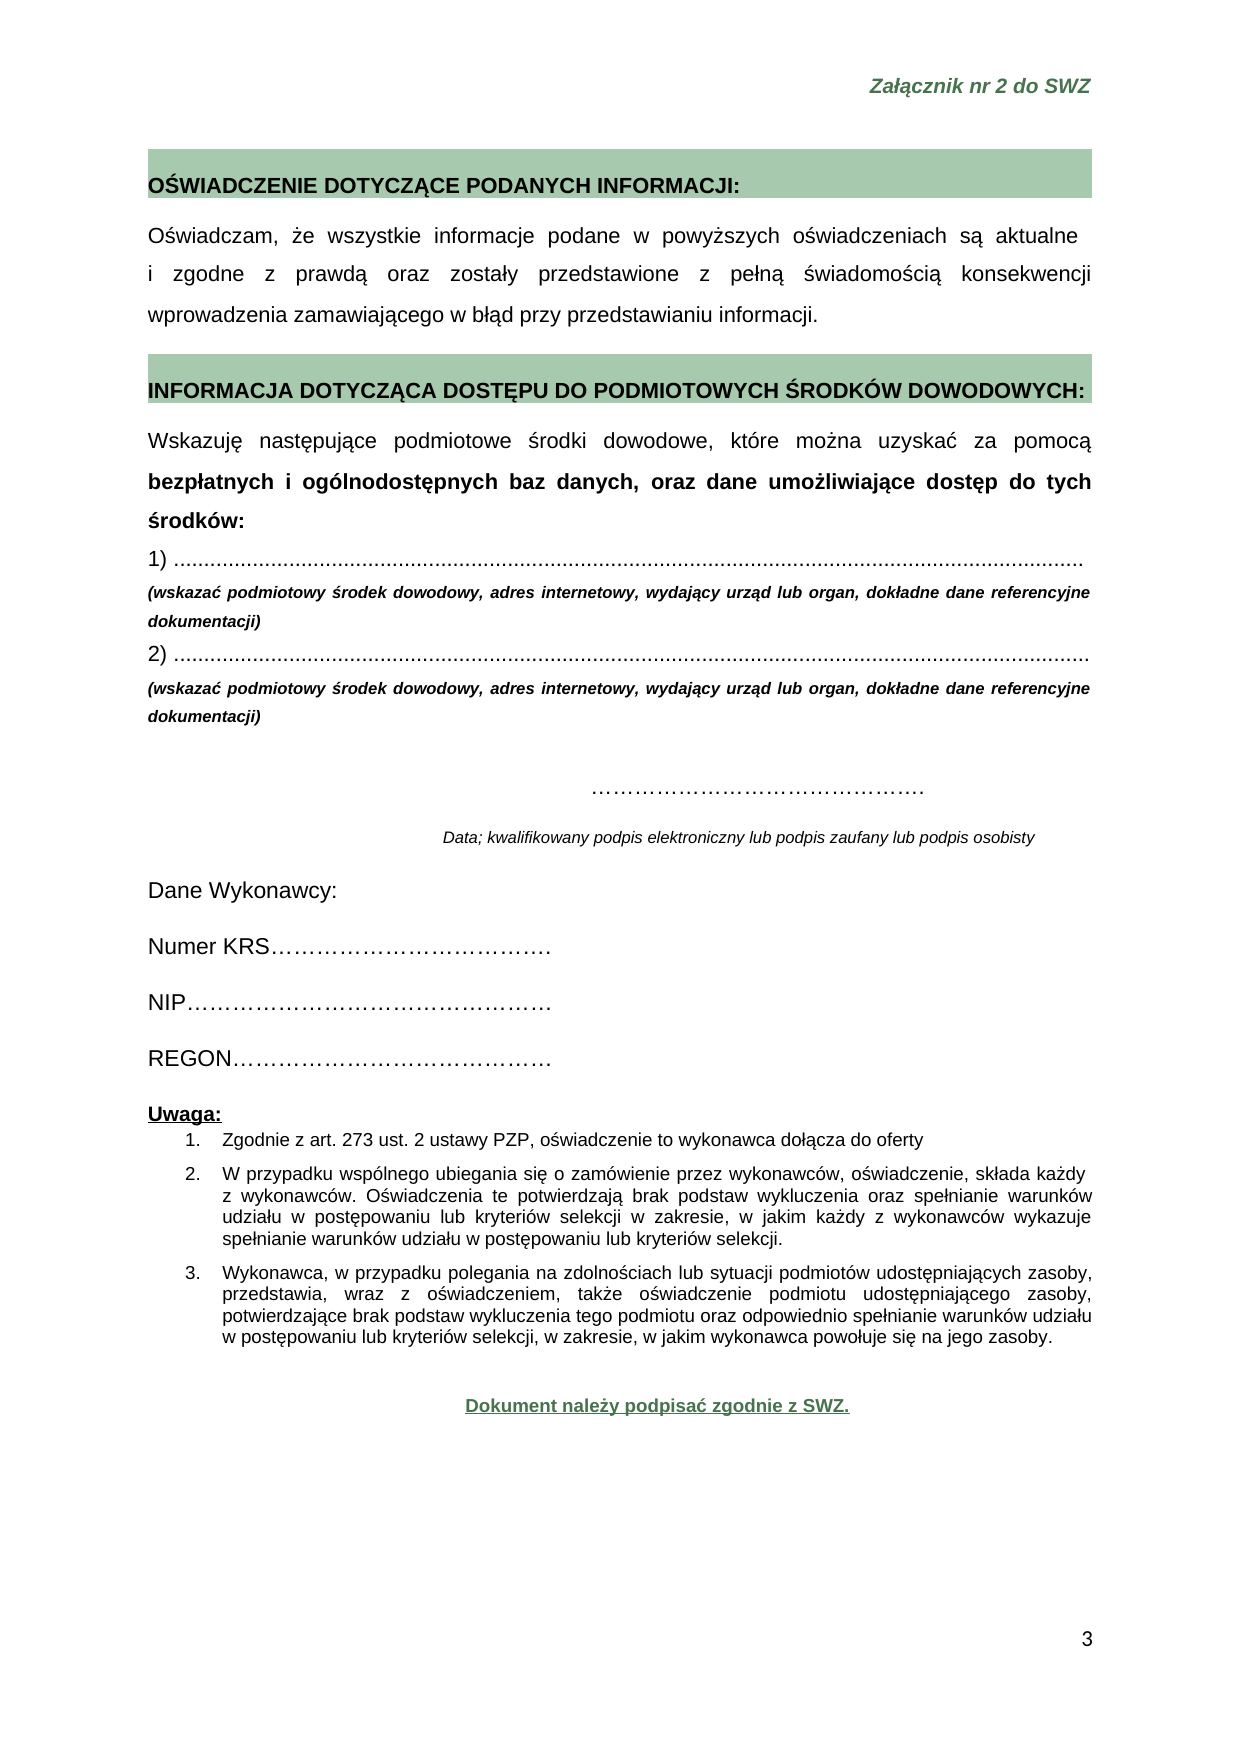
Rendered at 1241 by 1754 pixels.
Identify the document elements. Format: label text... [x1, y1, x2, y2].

text Uwaga: [148, 1101, 1092, 1125]
text Oświadczam, że wszystkie informacje podane w powyższych oświadczeniach są aktualne i zgodne z prawdą oraz zostały przedstawione z pełną świadomością konsekwencji wprowadzenia zamawiającego w błąd przy przedstawianiu informacji. [148, 223, 1092, 328]
list Wykonawca, w przypadku polegania na zdolnościach lub sytuacji podmiotów udostępniających zasoby, przedstawia, wraz z oświadczeniem, także oświadczenie podmiotu udostępniającego zasoby, potwierdzające brak podstaw wykluczenia tego podmiotu oraz odpowiednio spełnianie warunków udziału w postępowaniu lub kryteriów selekcji, w zakresie, w jakim wykonawca powołuje się na jego zasoby. [185, 1262, 1092, 1348]
text INFORMACJA DOTYCZĄCA DOSTĘPU DO PODMIOTOWYCH ŚRODKÓW DOWODOWYCH: [148, 377, 1092, 403]
text ………………………………………. [148, 774, 1092, 799]
list W przypadku wspólnego ubiegania się o zamówienie przez wykonawców, oświadczenie, składa każdy z wykonawców. Oświadczenia te potwierdzają brak podstaw wykluczenia oraz spełnianie warunków udziału w postępowaniu lub kryteriów selekcji w zakresie, w jakim każdy z wykonawców wykazuje spełnianie warunków udziału w postępowaniu lub kryteriów selekcji. [185, 1163, 1092, 1249]
text Data; kwalifikowany podpis elektroniczny lub podpis zaufany lub podpis osobisty [148, 828, 1092, 847]
text NIP………………………………………… [148, 989, 1092, 1015]
list Zgodnie z art. 273 ust. 2 ustawy PZP, oświadczenie to wykonawca dołącza do oferty [185, 1129, 1092, 1150]
text Wskazuję następujące podmiotowe środki dowodowe, które można uzyskać za pomocą bezpłatnych i ogólnodostępnych baz danych, oraz dane umożliwiające dostęp do tych środków: [148, 428, 1092, 533]
text OŚWIADCZENIE DOTYCZĄCE PODANYCH INFORMACJI: [148, 172, 1092, 198]
text Dane Wykonawcy: [148, 877, 1092, 903]
text 1) ...................................................................................................................................................... [148, 545, 1092, 571]
list Dokument należy podpisać zgodnie z SWZ. [222, 1394, 1092, 1416]
text (wskazać podmiotowy środek dowodowy, adres internetowy, wydający urząd lub organ, dokładne dane referencyjne dokumentacji) [148, 583, 1092, 631]
text REGON…………………………………… [148, 1045, 1092, 1072]
text Numer KRS………………………………. [148, 933, 1092, 959]
text (wskazać podmiotowy środek dowodowy, adres internetowy, wydający urząd lub organ, dokładne dane referencyjne dokumentacji) [148, 678, 1092, 726]
text 2) ....................................................................................................................................................... [148, 641, 1092, 666]
